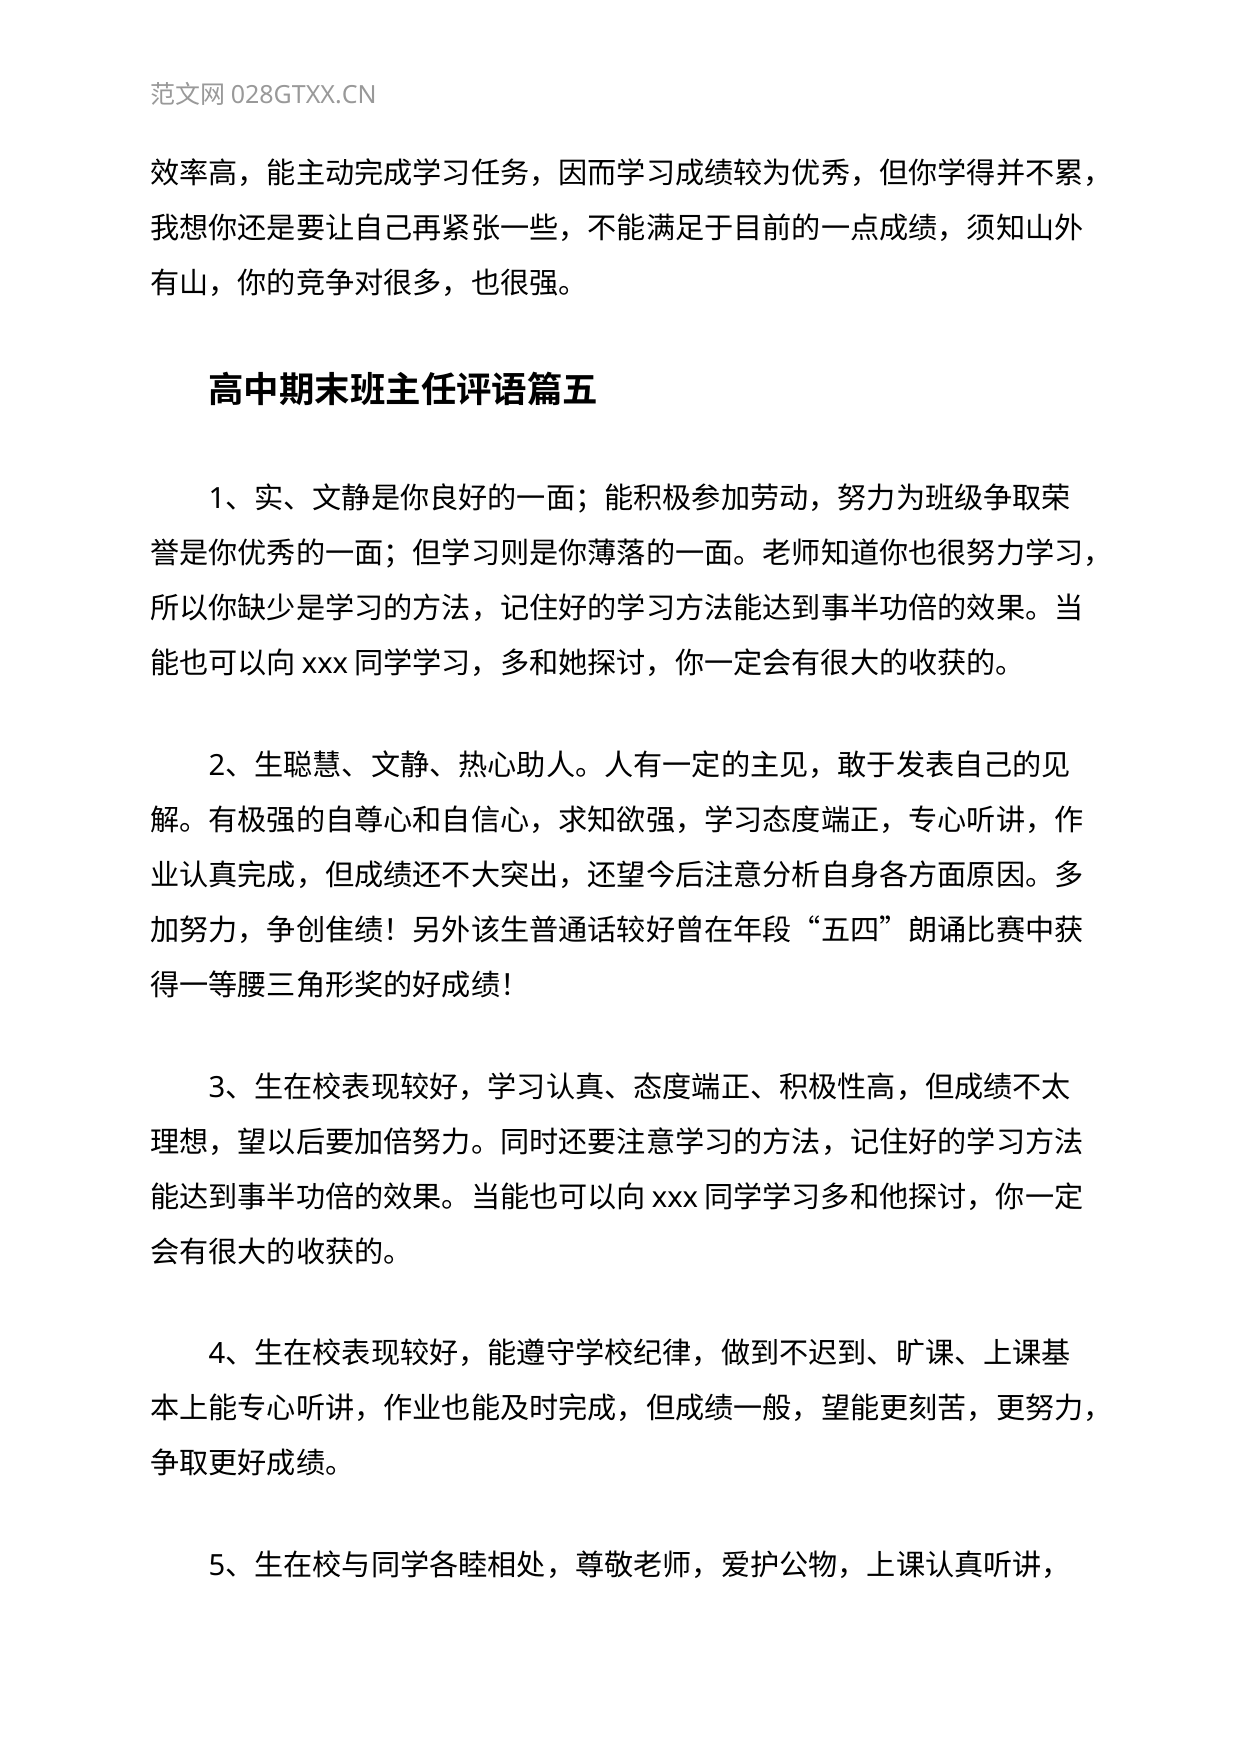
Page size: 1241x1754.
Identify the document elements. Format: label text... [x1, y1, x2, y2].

text 1、实、文静是你良好的一面；能积极参加劳动，努力为班级争取荣誉是你优秀的一面；但学习则是你薄落的一面。老师知道你也很努力学习，所以你缺少是学习的方法，记住好的学习方法能达到事半功倍的效果。当能也可以向xxx同学学习，多和她探讨，你一定会有很大的收获的。 [150, 475, 1090, 682]
text 高中期末班主任评语篇五 [150, 362, 1090, 413]
text 2、生聪慧、文静、热心助人。人有一定的主见，敢于发表自己的见解。有极强的自尊心和自信心，求知欲强，学习态度端正，专心听讲，作业认真完成，但成绩还不大突出，还望今后注意分析自身各方面原因。多加努力，争创隹绩！另外该生普通话较好曾在年段“五四”朗诵比赛中获得一等腰三角形奖的好成绩！ [150, 742, 1090, 1004]
text 4、生在校表现较好，能遵守学校纪律，做到不迟到、旷课、上课基本上能专心听讲，作业也能及时完成，但成绩一般，望能更刻苦，更努力，争取更好成绩。 [150, 1330, 1090, 1482]
text 3、生在校表现较好，学习认真、态度端正、积极性高，但成绩不太理想，望以后要加倍努力。同时还要注意学习的方法，记住好的学习方法能达到事半功倍的效果。当能也可以向xxx同学学习多和他探讨，你一定会有很大的收获的。 [150, 1063, 1090, 1270]
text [150, 150, 1090, 302]
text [150, 1542, 1090, 1584]
